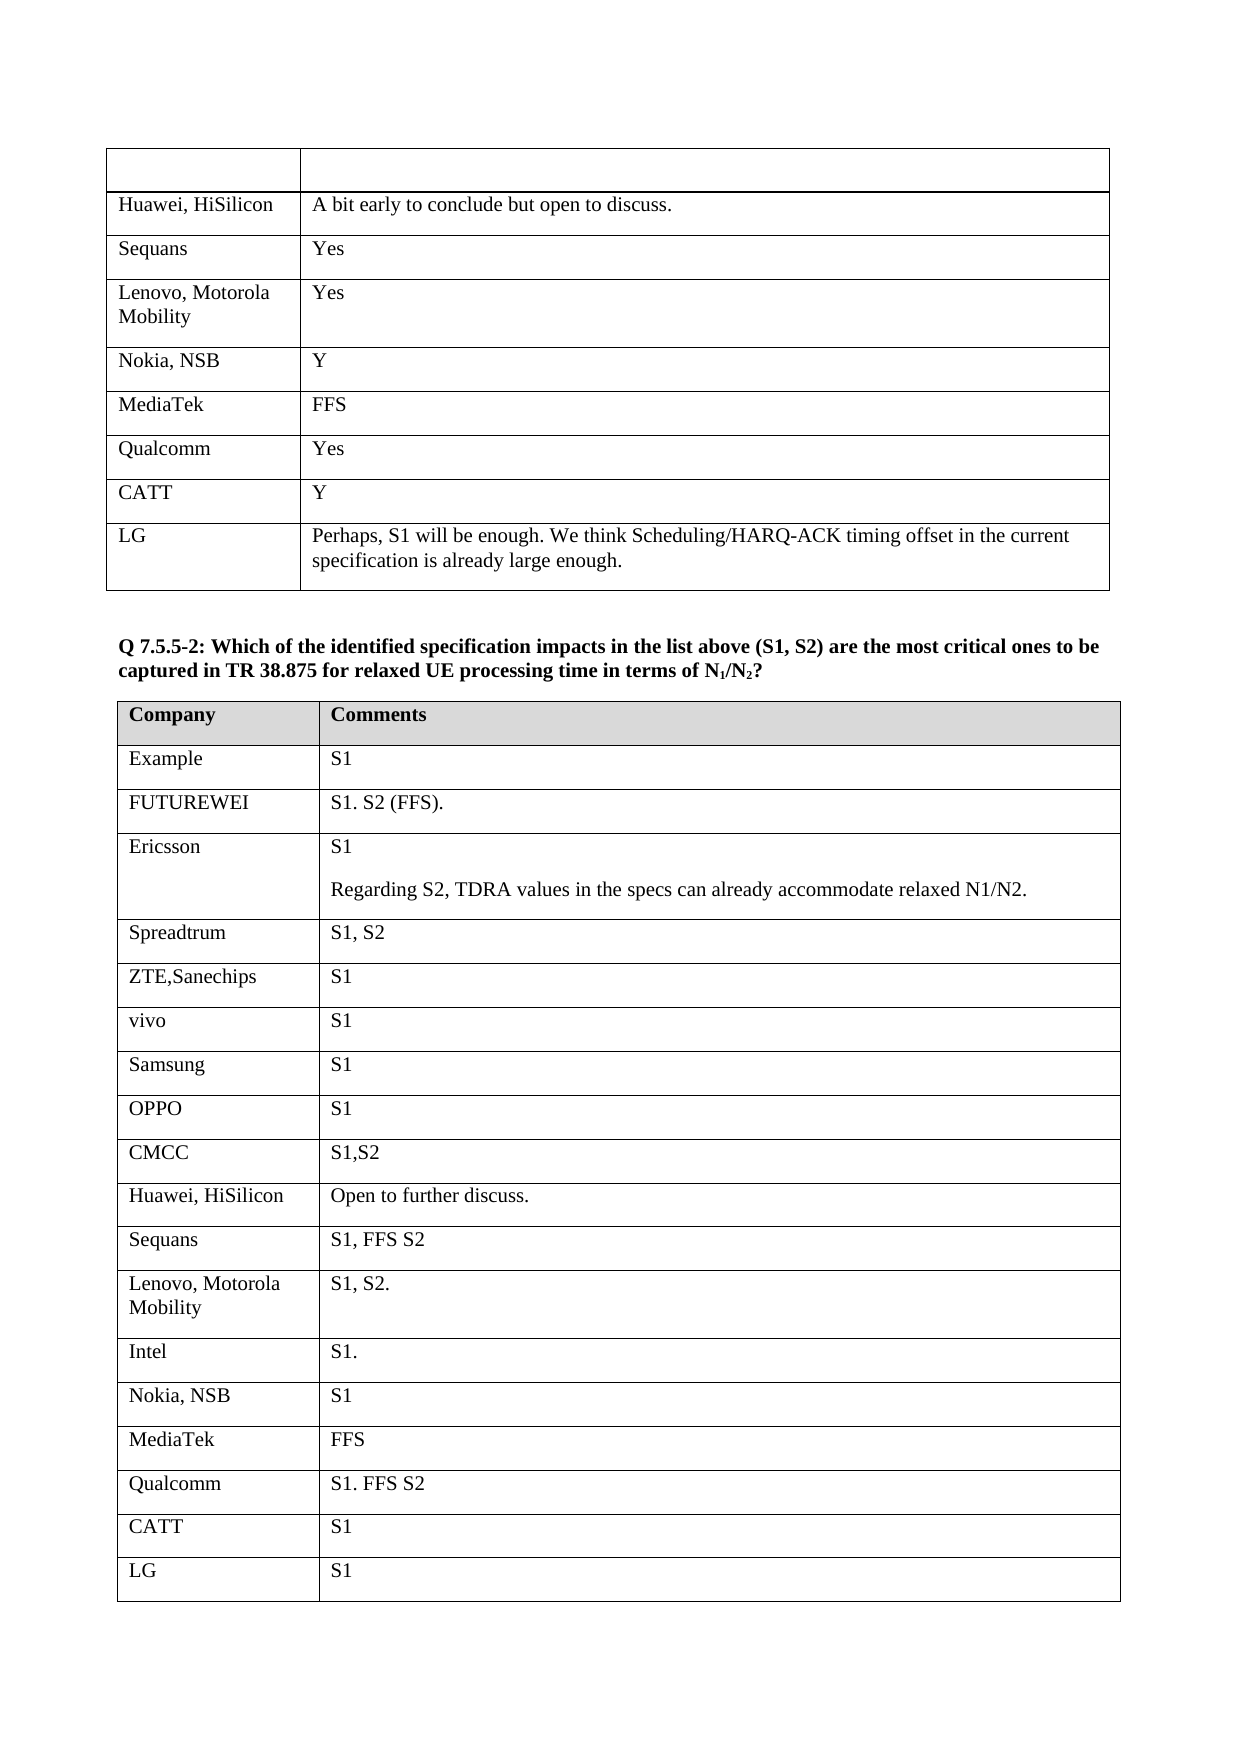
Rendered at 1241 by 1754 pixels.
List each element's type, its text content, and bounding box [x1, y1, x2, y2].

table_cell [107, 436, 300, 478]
text Q 7.5.5-2: Which of the identified specification impacts in the list above (S1, S2) are the most critical ones to be captured in TR 38.875 for relaxed UE processing time in terms of N1/N2? [118, 634, 1122, 682]
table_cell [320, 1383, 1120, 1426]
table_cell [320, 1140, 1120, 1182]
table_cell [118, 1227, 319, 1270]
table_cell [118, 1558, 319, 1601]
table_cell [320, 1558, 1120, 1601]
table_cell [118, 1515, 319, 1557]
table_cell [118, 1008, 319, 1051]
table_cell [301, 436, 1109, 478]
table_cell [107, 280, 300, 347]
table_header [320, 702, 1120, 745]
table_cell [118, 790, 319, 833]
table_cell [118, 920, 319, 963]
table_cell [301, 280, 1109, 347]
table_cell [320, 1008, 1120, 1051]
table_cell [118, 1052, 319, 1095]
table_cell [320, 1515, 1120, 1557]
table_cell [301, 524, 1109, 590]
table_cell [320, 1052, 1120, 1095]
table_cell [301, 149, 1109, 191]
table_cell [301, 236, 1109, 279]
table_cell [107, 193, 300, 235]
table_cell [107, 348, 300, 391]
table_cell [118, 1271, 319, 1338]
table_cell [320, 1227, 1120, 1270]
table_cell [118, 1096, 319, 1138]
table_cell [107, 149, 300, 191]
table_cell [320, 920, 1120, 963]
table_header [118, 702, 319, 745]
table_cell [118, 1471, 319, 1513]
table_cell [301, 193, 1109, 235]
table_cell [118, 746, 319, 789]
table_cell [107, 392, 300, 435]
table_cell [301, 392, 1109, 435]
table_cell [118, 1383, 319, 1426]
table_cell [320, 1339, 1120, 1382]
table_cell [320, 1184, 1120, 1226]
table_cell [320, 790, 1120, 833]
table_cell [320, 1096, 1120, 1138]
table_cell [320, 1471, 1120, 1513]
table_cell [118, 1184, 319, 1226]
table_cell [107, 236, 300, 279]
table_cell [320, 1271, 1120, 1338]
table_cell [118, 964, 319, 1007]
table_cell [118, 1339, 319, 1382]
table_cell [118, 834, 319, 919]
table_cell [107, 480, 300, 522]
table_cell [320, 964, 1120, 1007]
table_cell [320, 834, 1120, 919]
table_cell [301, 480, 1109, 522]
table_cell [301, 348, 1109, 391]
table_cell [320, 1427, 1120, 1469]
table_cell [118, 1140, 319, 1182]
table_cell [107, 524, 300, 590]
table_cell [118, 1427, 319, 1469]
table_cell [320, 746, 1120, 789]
